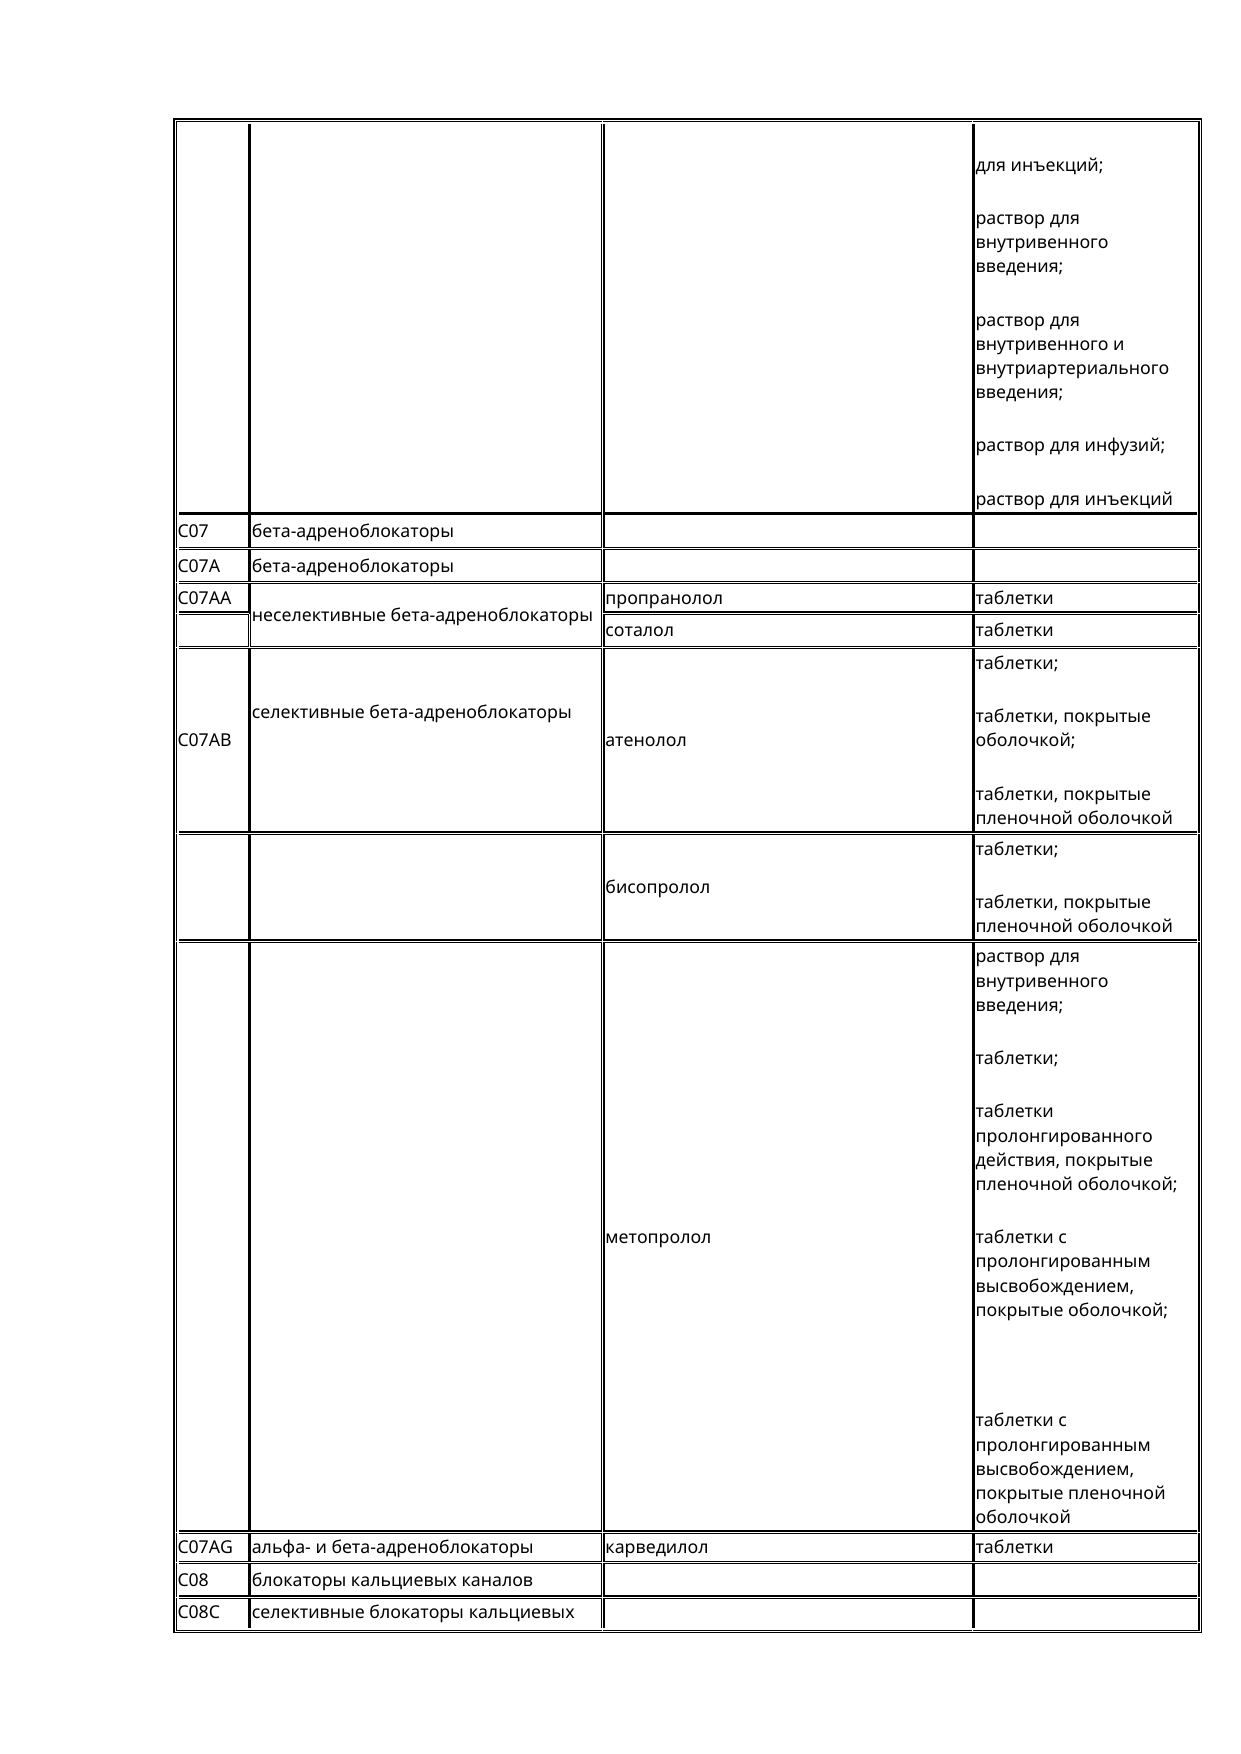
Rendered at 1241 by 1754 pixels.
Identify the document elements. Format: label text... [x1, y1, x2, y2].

table_cell [605, 515, 972, 546]
table_cell атенолол [605, 649, 972, 831]
table_cell [975, 512, 1198, 546]
table_cell C07 [177, 512, 248, 546]
table_cell бисопролол [605, 835, 972, 939]
table_cell производные пурина [249, 120, 603, 512]
table_cell C07AG [177, 1530, 248, 1561]
table_cell соталол [605, 615, 972, 646]
table_cell селективные бета-адреноблокаторы [251, 649, 601, 831]
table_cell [249, 1595, 603, 1629]
table_cell блокаторы кальциевых каналов [251, 1564, 601, 1595]
table_cell [605, 550, 972, 581]
table_cell таблетки; таблетки, покрытые пленочной оболочкой [975, 831, 1199, 939]
table_cell метопролол [605, 943, 972, 1530]
table_cell бета-адреноблокаторы [251, 550, 601, 581]
table_cell [973, 1595, 1199, 1629]
table_cell раствор для внутривенного введения; таблетки; таблетки пролонгированного действия, покрытые пленочной оболочкой; таблетки с пролонгированным высвобождением, покрытые оболочкой; таблетки с пролонгированным высвобождением, покрытые пленочной оболочкой [975, 939, 1199, 1530]
table_cell [973, 1561, 1200, 1595]
table_cell [251, 943, 601, 1530]
table_cell пропранолол [605, 584, 972, 611]
table_cell C07AB [175, 646, 249, 831]
table_cell неселективные бета-адреноблокаторы [251, 584, 601, 646]
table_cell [973, 122, 1198, 512]
table_cell [605, 1564, 972, 1595]
table_cell [177, 611, 248, 646]
table_cell C07AA [175, 581, 249, 611]
table_cell C08C [177, 1595, 249, 1629]
table_cell [603, 1599, 973, 1629]
table_cell таблетки [975, 611, 1199, 646]
table_cell C04AD [177, 122, 249, 512]
table_cell таблетки [975, 1530, 1199, 1561]
table_cell [177, 831, 248, 939]
table_cell [177, 939, 248, 1530]
table_cell пентоксифиллин [603, 120, 973, 512]
table_cell карведилол [605, 1534, 972, 1561]
table_cell таблетки; таблетки, покрытые оболочкой; таблетки, покрытые пленочной оболочкой [973, 646, 1200, 831]
table_cell C08 [175, 1561, 249, 1595]
table_cell альфа- и бета-адреноблокаторы [251, 1534, 601, 1561]
table_cell [251, 835, 601, 939]
table_cell C07A [177, 546, 248, 581]
table_cell [975, 546, 1199, 581]
table_cell бета-адреноблокаторы [251, 515, 601, 546]
table_cell таблетки [973, 581, 1200, 611]
